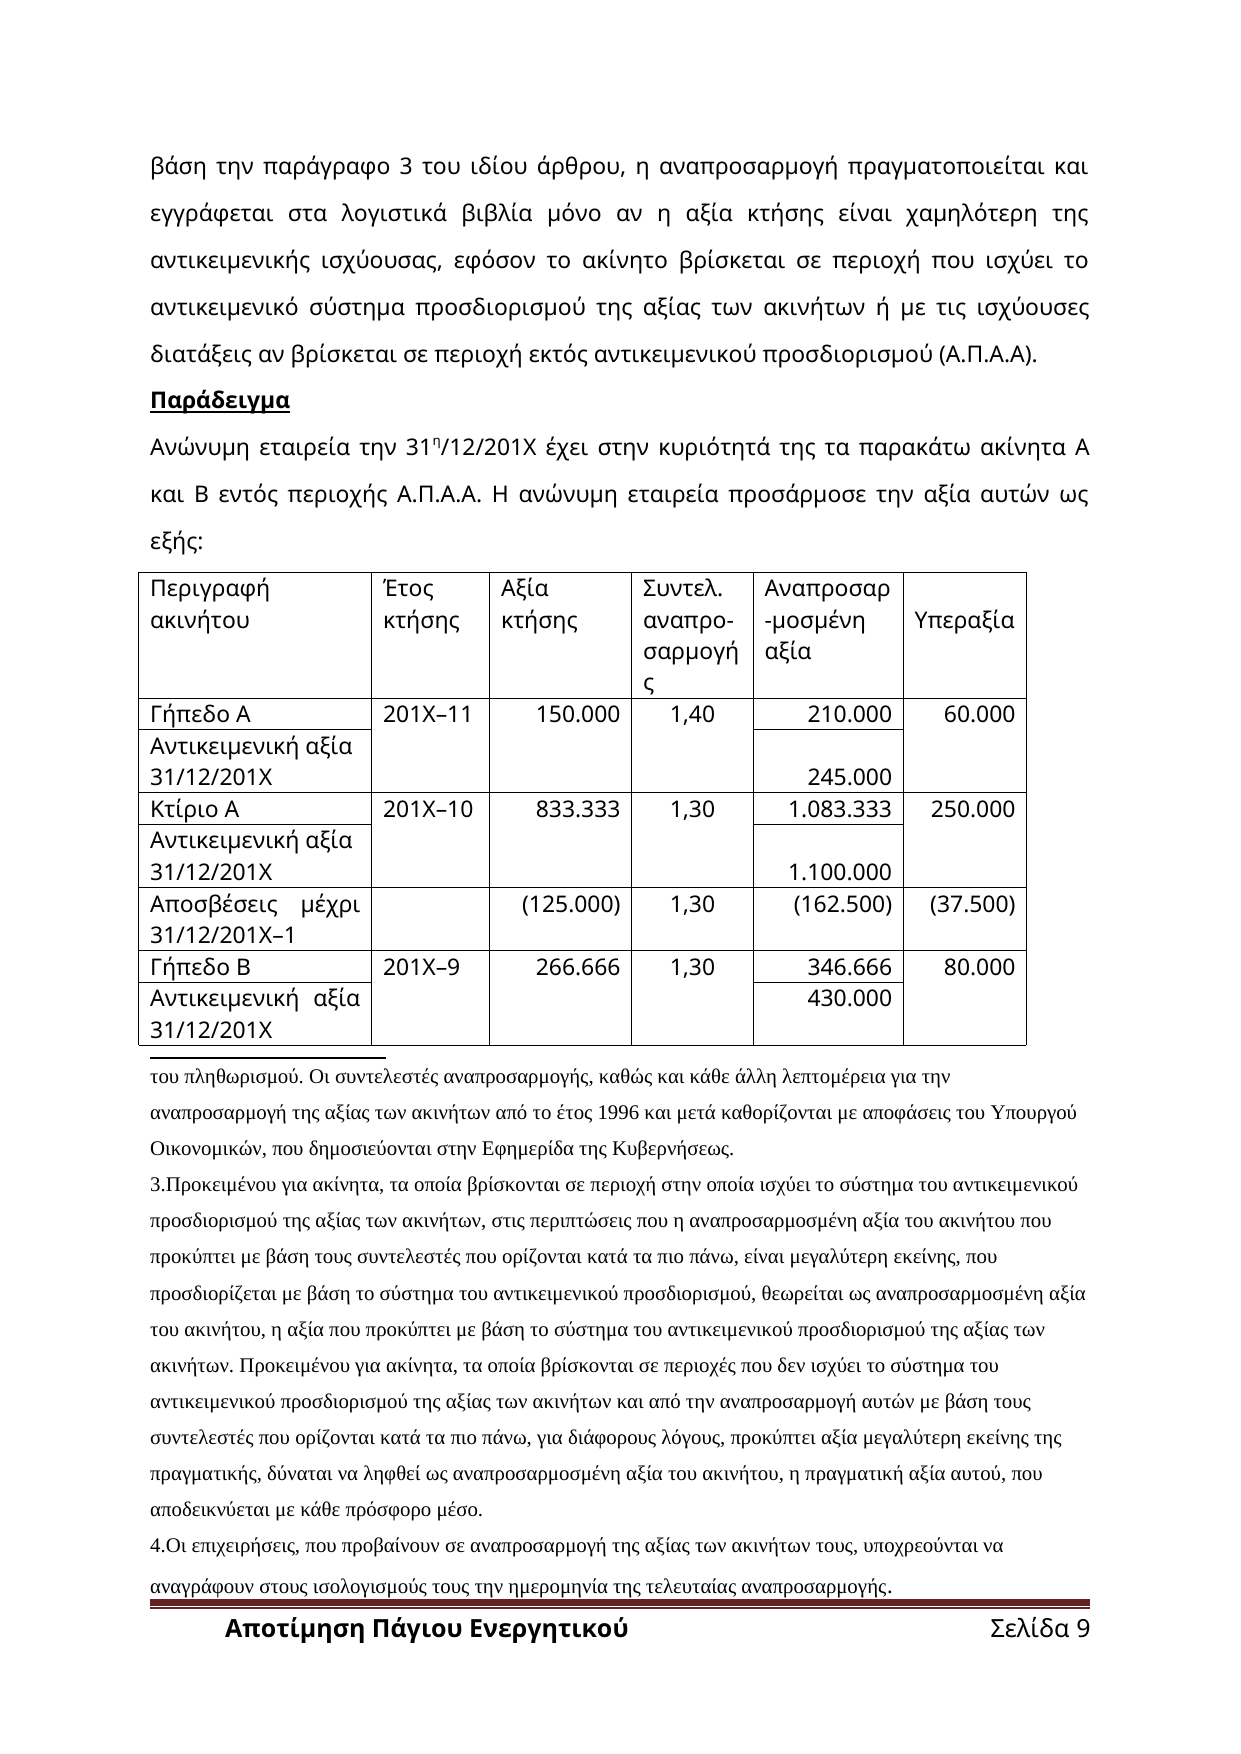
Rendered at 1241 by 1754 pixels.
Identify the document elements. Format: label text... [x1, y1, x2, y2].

table_cell 80.000 [904, 951, 1026, 1045]
table_cell Αποσβέσεις μέχρι 31/12/201Χ–1 [139, 888, 371, 950]
table_cell Αντικειμενική αξία 31/12/201Χ [139, 730, 371, 792]
table_cell Αντικειμενική αξία 31/12/201Χ [139, 825, 371, 887]
table_cell 1,30 [632, 951, 753, 1045]
table_cell 1.100.000 [754, 825, 903, 887]
table_cell [372, 888, 489, 950]
table_cell 1,40 [632, 699, 753, 792]
table_header Συντελ. αναπρο- σαρμογής [632, 573, 753, 697]
table_cell 346.666 [754, 951, 903, 982]
table_header Περιγραφή ακινήτου [139, 573, 371, 697]
table_cell 1,30 [632, 888, 753, 950]
table_cell (37.500) [904, 888, 1026, 950]
table_cell 266.666 [490, 951, 631, 1045]
table_cell 60.000 [904, 699, 1026, 792]
table_header Υπεραξία [904, 573, 1026, 697]
table_cell 1.083.333 [754, 793, 903, 824]
table_header Αξία κτήσης [490, 573, 631, 697]
table_cell Κτίριο Α [139, 793, 371, 824]
text Ανώνυμη εταιρεία την 31η/12/201Χ έχει στην κυριότητά της τα παρακάτω ακίνητα Α και Β εντός περιοχής Α.Π.Α.Α. Η ανώνυμη εταιρεία προσάρμοσε την αξία αυτών ως εξής: [150, 431, 1090, 556]
table_cell Γήπεδο Β [139, 951, 371, 982]
text Παράδειγμα [150, 384, 1090, 416]
table_cell Γήπεδο Α [139, 699, 371, 729]
table_header Αναπροσαρ-μοσμένη αξία [754, 573, 903, 697]
table_cell 250.000 [904, 793, 1026, 887]
table_cell 201Χ–11 [372, 699, 489, 792]
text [150, 150, 1090, 369]
table_cell 430.000 [754, 983, 903, 1045]
table_cell 150.000 [490, 699, 631, 792]
table_cell Αντικειμενική αξία 31/12/201Χ [139, 983, 371, 1045]
table_cell (125.000) [490, 888, 631, 950]
table_cell 1,30 [632, 793, 753, 887]
table_cell (162.500) [754, 888, 903, 950]
table_cell 201Χ–10 [372, 793, 489, 887]
table_cell 210.000 [754, 699, 903, 729]
table_cell 833.333 [490, 793, 631, 887]
table_cell 245.000 [754, 730, 903, 792]
table_cell 201Χ–9 [372, 951, 489, 1045]
table_header Έτος κτήσης [372, 573, 489, 697]
